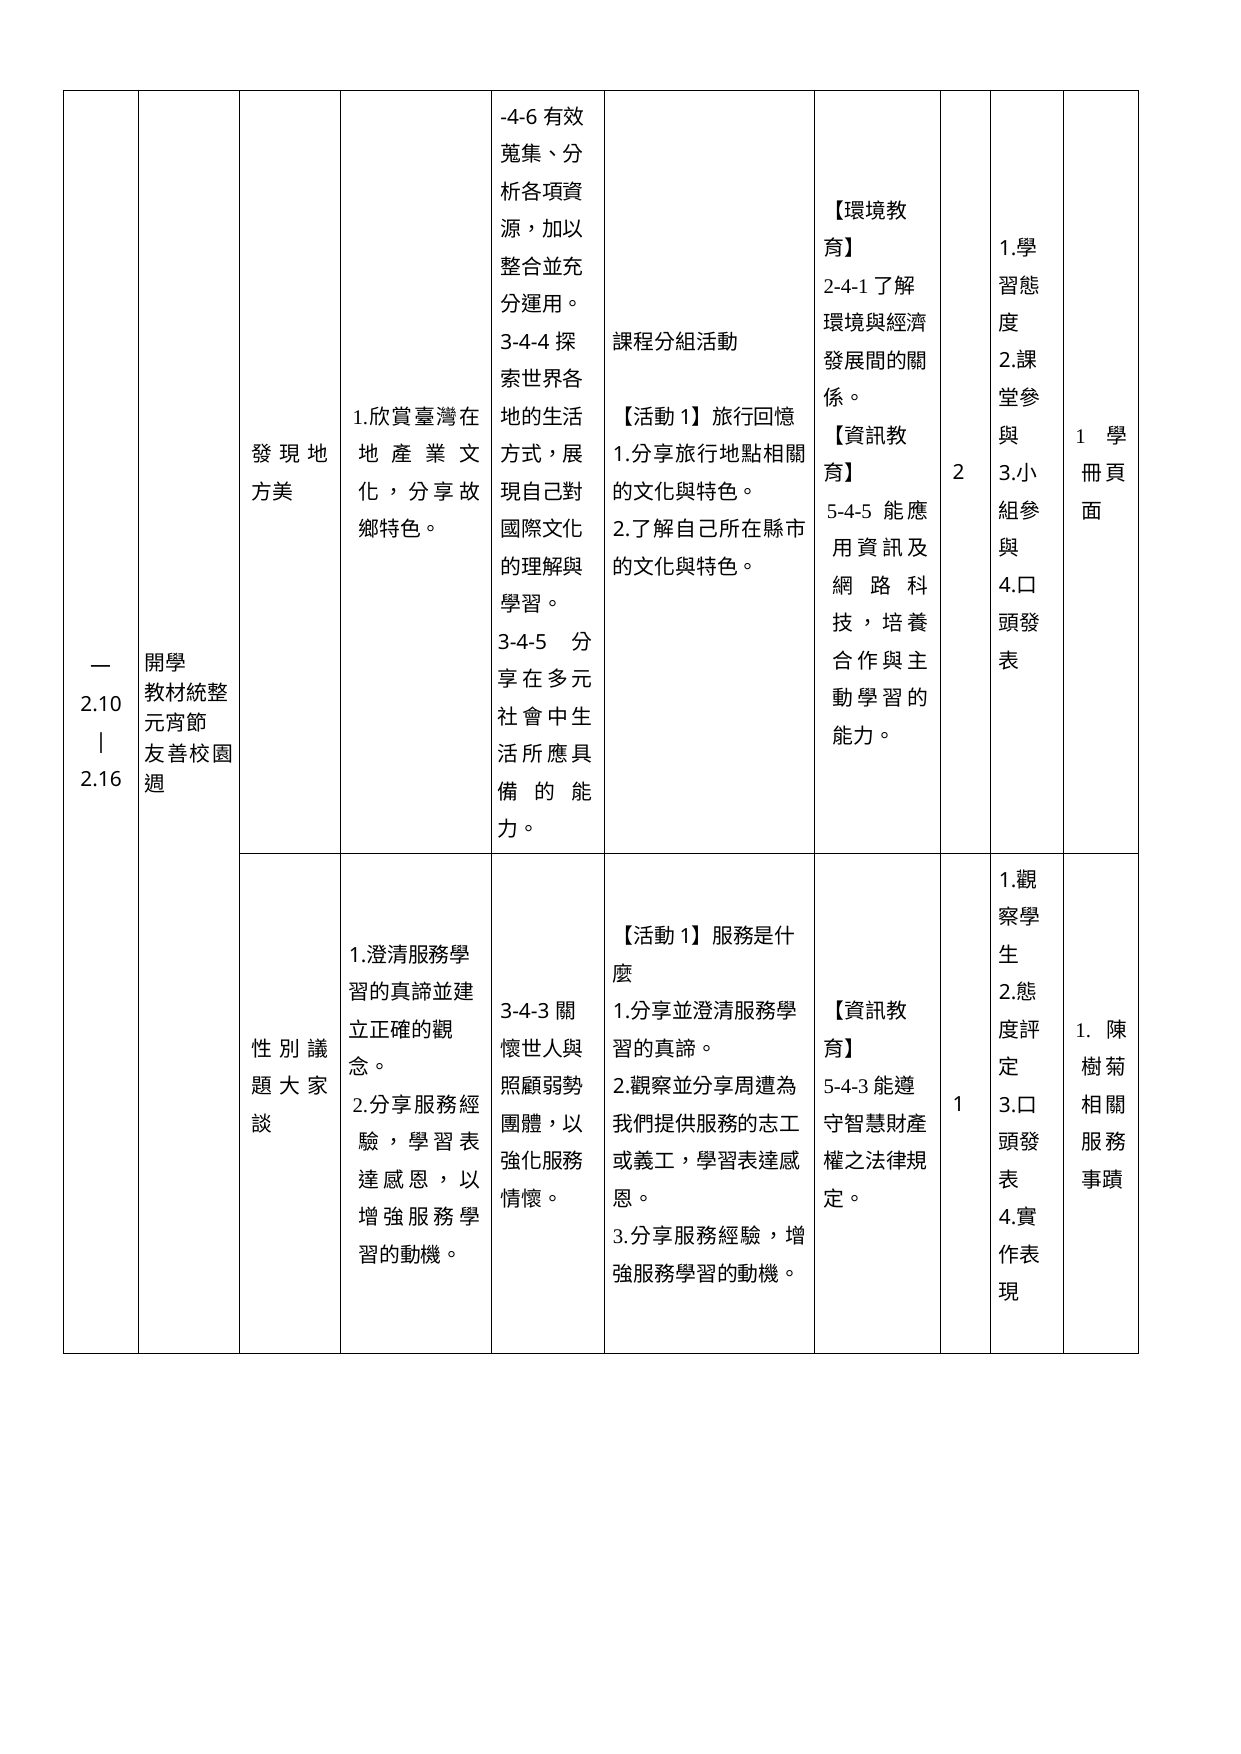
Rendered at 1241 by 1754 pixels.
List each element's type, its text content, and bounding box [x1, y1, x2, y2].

table_cell 一 2.10 | 2.16 [64, 91, 138, 1353]
table_cell 【資訊教育】 5-4-3 能遵守智慧財產權之法律規定。 [815, 854, 940, 1353]
table_cell 【活動1】服務是什麼 1.分享並澄清服務學習的真諦。 2.觀察並分享周遭為我們提供服務的志工或義工，學習表達感恩。 3.分享服務經驗，增強服務學習的動機。 [605, 854, 814, 1353]
table_cell 1.陳樹菊相關服務事蹟 [1064, 854, 1138, 1353]
table_cell 【環境教育】 2-4-1 了解環境與經濟發展間的關係。 【資訊教育】 5-4-5 能應用資訊及網路科技，培養合作與主動學習的能力。 [815, 91, 940, 852]
table_cell 發現地方美 [240, 91, 340, 852]
table_cell 開學 教材統整 元宵節 友善校園週 [139, 91, 239, 1353]
table_cell -4-6 有效蒐集、分析各項資源，加以整合並充分運用。 3-4-4 探索世界各地的生活方式，展現自己對國際文化的理解與學習。 3-4-5 分享在多元社會中生活所應具備的能力。 [492, 91, 604, 852]
table_cell 1.觀察學生 2.態度評定 3.口頭發表 4.實作表現 [991, 854, 1063, 1353]
table_cell 1.欣賞臺灣在地產業文化，分享故鄉特色。 [341, 91, 491, 852]
table_cell 1 [941, 854, 990, 1353]
table_cell 1.學習態度 2.課堂參與 3.小組參與 4.口頭發表 [991, 91, 1063, 852]
table_cell 課程分組活動 【活動1】旅行回憶 1.分享旅行地點相關的文化與特色。 2.了解自己所在縣市的文化與特色。 [605, 91, 814, 852]
table_cell 1.澄清服務學習的真諦並建立正確的觀念。 2.分享服務經驗，學習表達感恩，以增強服務學習的動機。 [341, 854, 491, 1353]
table_cell 2 [941, 91, 990, 852]
table_cell 1學冊頁面 [1064, 91, 1138, 852]
table_cell 性別議題大家談 [240, 854, 340, 1353]
table_cell 3-4-3 關懷世人與照顧弱勢團體，以強化服務情懷。 [492, 854, 604, 1353]
